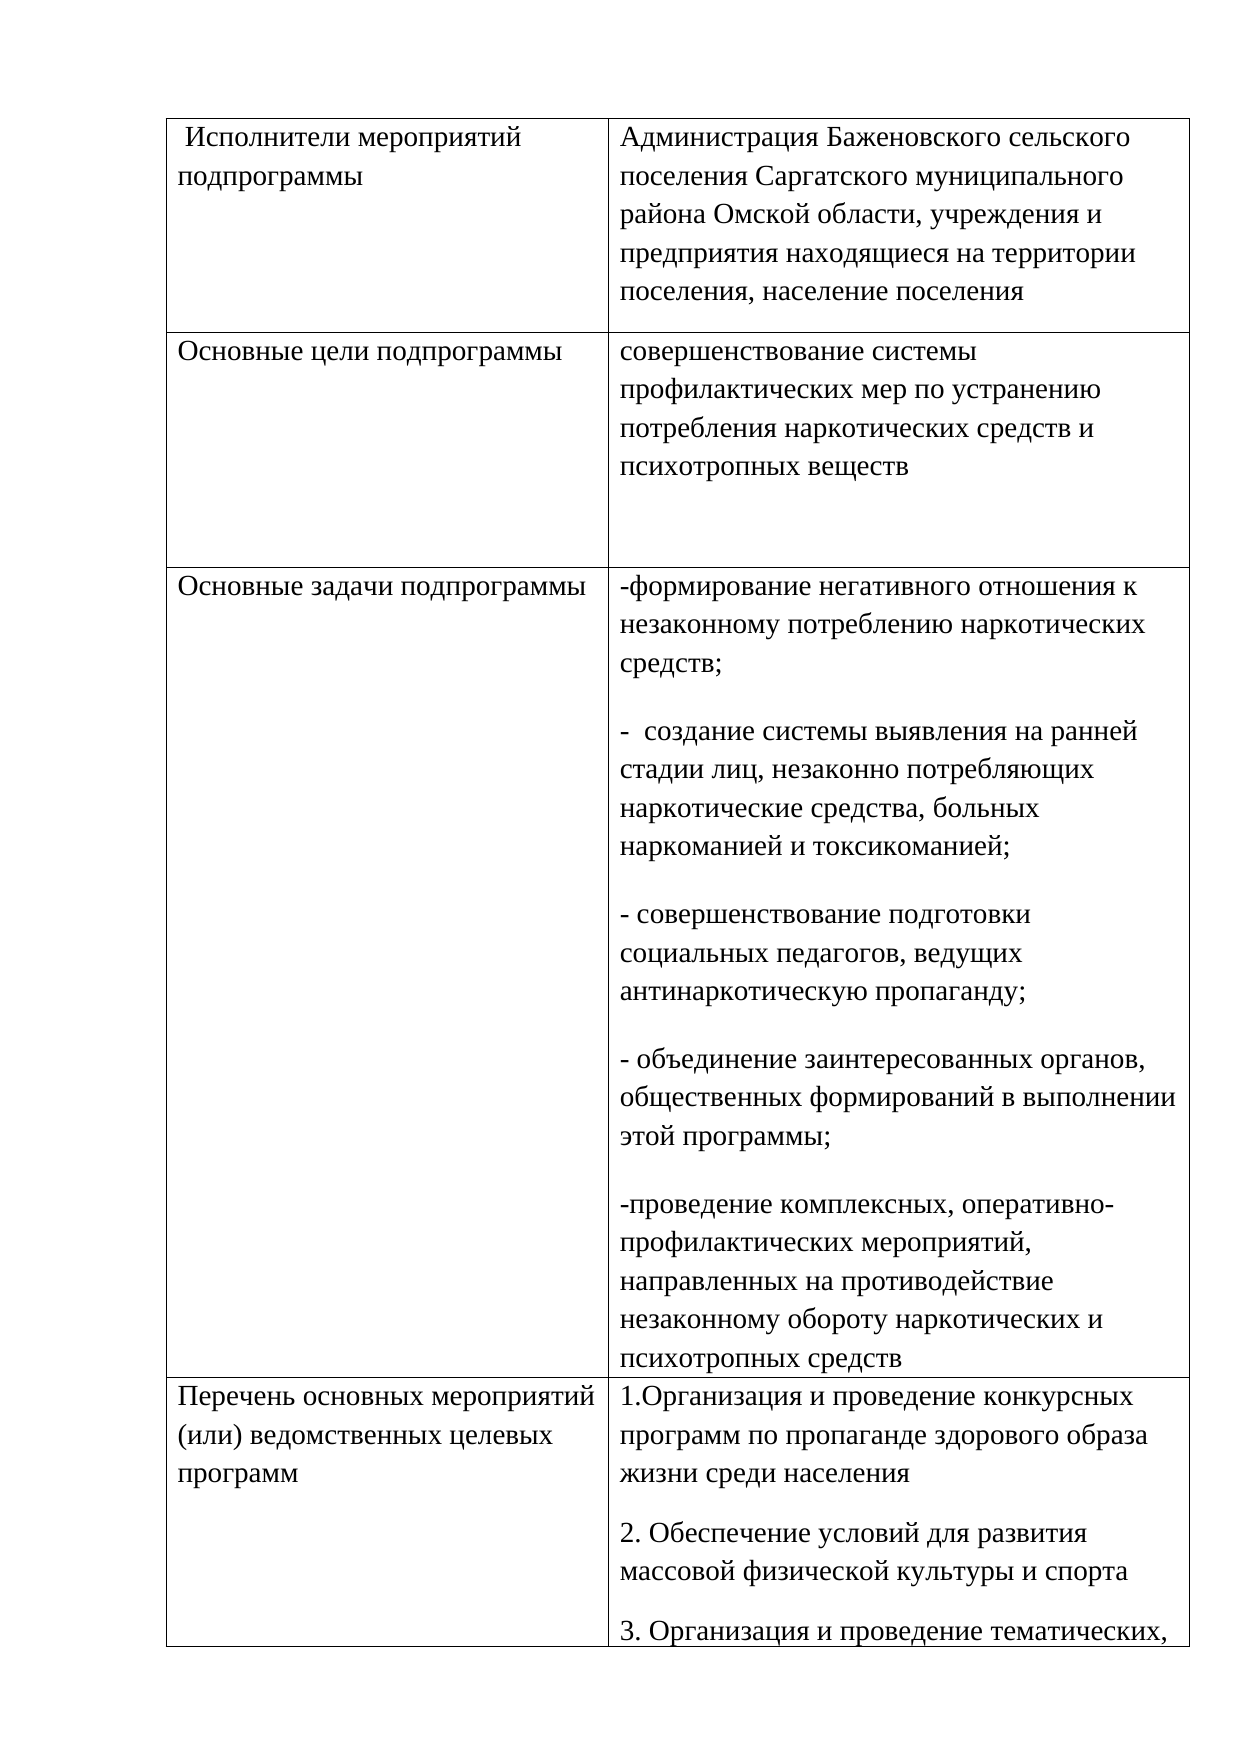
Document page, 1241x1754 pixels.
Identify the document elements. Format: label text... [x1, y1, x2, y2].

table_cell -формирование негативного отношения к незаконному потреблению наркотических средств; - создание системы выявления на ранней стадии лиц, незаконно потребляющих наркотические средства, больных наркоманией и токсикоманией; - совершенствование подготовки социальных педагогов, ведущих антинаркотическую пропаганду; - объединение заинтересованных органов, общественных формирований в выполнении этой программы; -проведение комплексных, оперативно-профилактических мероприятий, направленных на противодействие незаконному обороту наркотических и психотропных средств [609, 568, 1189, 1377]
table_cell Основные задачи подпрограммы [167, 568, 608, 1377]
table_cell совершенствование системы профилактических мер по устранению потребления наркотических средств и психотропных веществ [609, 333, 1189, 567]
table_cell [609, 1378, 1189, 1646]
table_cell Администрация Баженовского сельского поселения Саргатского муниципального района Омской области, учреждения и предприятия находящиеся на территории поселения, население поселения [609, 119, 1189, 332]
table_cell Основные цели подпрограммы [167, 333, 608, 567]
table_cell Исполнители мероприятий подпрограммы [167, 119, 608, 332]
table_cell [167, 1378, 608, 1646]
